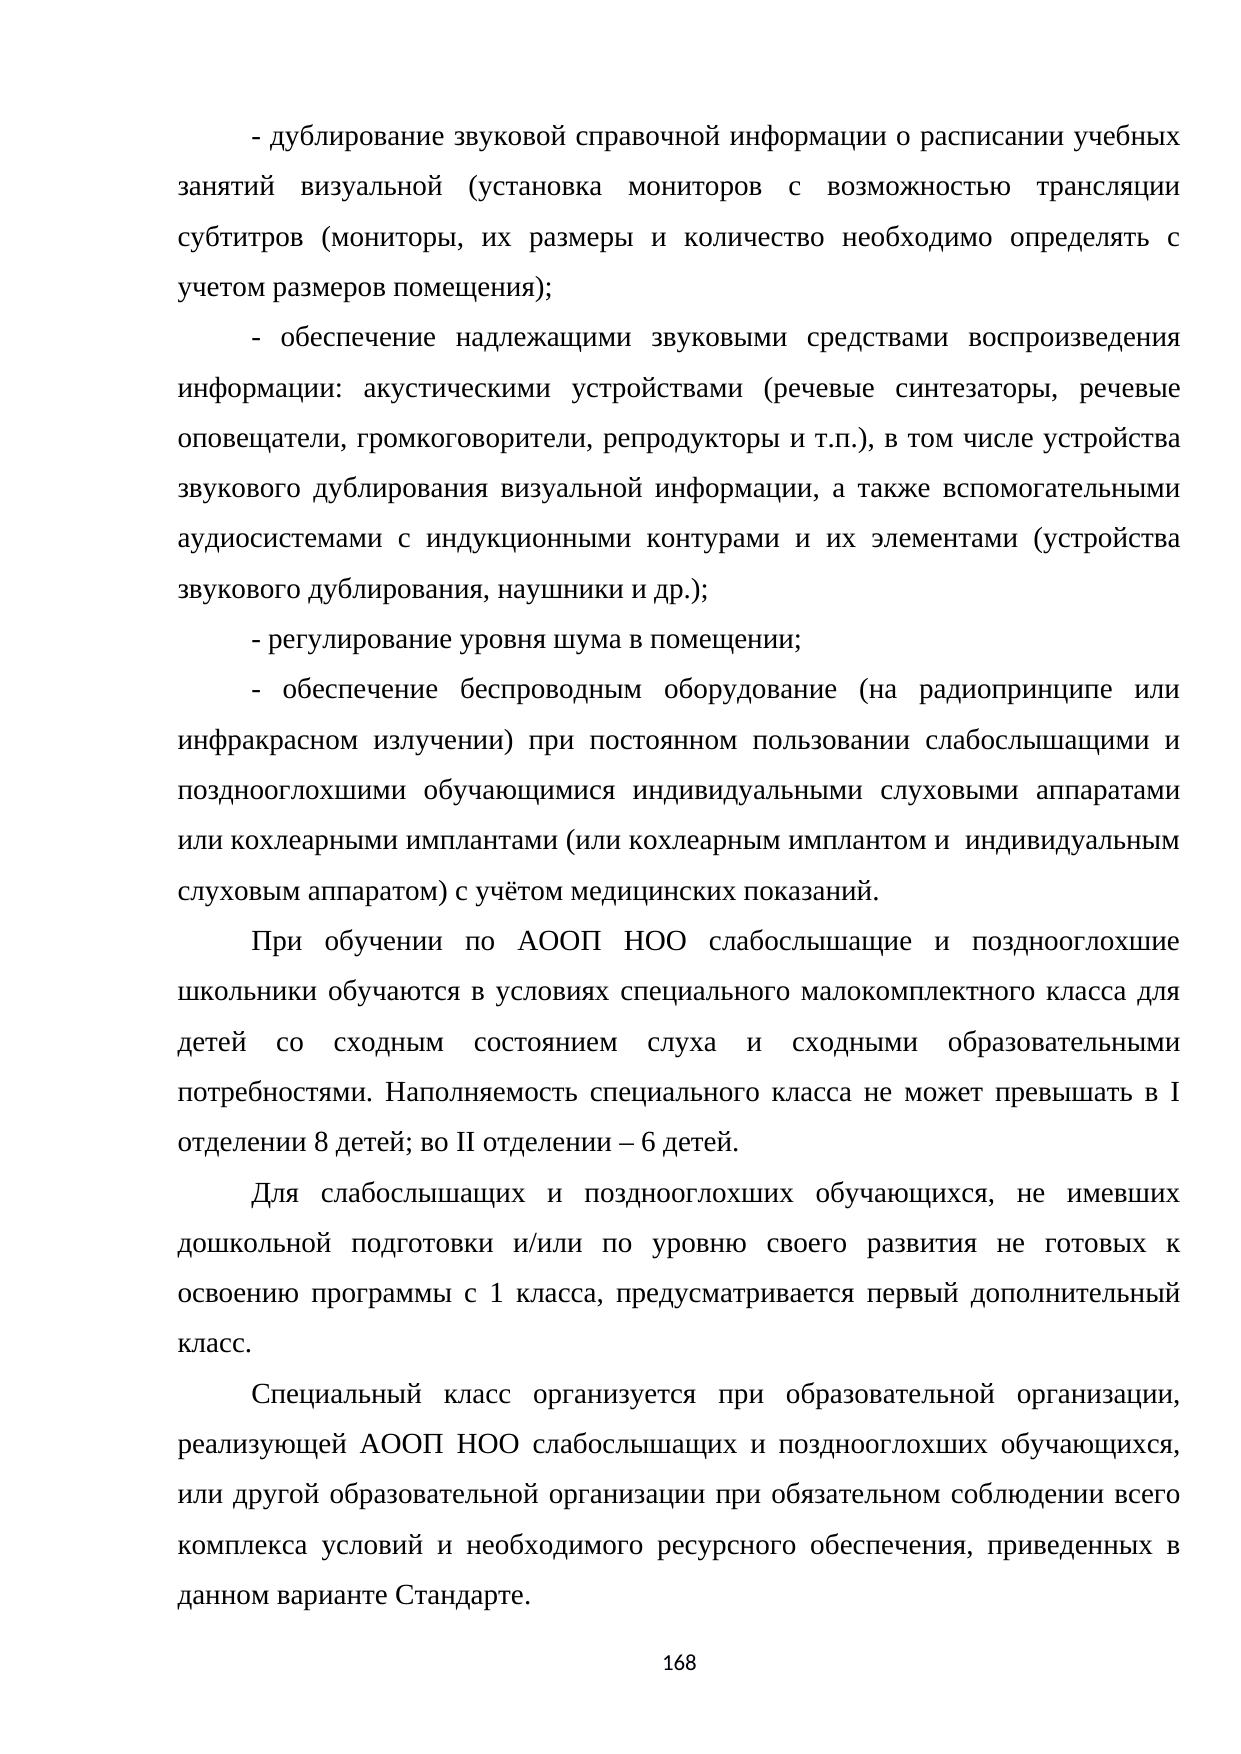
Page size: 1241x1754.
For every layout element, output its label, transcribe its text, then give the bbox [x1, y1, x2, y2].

text - обеспечение беспроводным оборудование (на радиопринципе или инфракрасном излучении) при постоянном пользовании слабослышащими и позднооглохшими обучающимися индивидуальными слуховыми аппаратами или кохлеарными имплантами (или кохлеарным имплантом и индивидуальным слуховым аппаратом) с учётом медицинских показаний. [177, 672, 1181, 906]
text При обучении по АООП НОО слабослышащие и позднооглохшие школьники обучаются в условиях специального малокомплектного класса для детей со сходным состоянием слуха и сходными образовательными потребностями. Наполняемость специального класса не может превышать в I отделении 8 детей; во II отделении – 6 детей. [177, 923, 1181, 1158]
text - обеспечение надлежащими звуковыми средствами воспроизведения информации: акустическими устройствами (речевые синтезаторы, речевые оповещатели, громкоговорители, репродукторы и т.п.), в том числе устройства звукового дублирования визуальной информации, а также вспомогательными аудиосистемами с индукционными контурами и их элементами (устройства звукового дублирования, наушники и др.); [177, 319, 1181, 604]
text Специальный класс организуется при образовательной организации, реализующей АООП НОО слабослышащих и позднооглохших обучающихся, или другой образовательной организации при обязательном соблюдении всего комплекса условий и необходимого ресурсного обеспечения, приведенных в данном варианте Стандарте. [177, 1376, 1181, 1611]
text - дублирование звуковой справочной информации о расписании учебных занятий визуальной (установка мониторов с возможностью трансляции субтитров (мониторы, их размеры и количество необходимо определять с учетом размеров помещения); [177, 118, 1181, 303]
text - регулирование уровня шума в помещении; [177, 621, 1181, 655]
text Для слабослышащих и позднооглохших обучающихся, не имевших дошкольной подготовки и/или по уровню своего развития не готовых к освоению программы с 1 класса, предусматривается первый дополнительный класс. [177, 1175, 1181, 1359]
